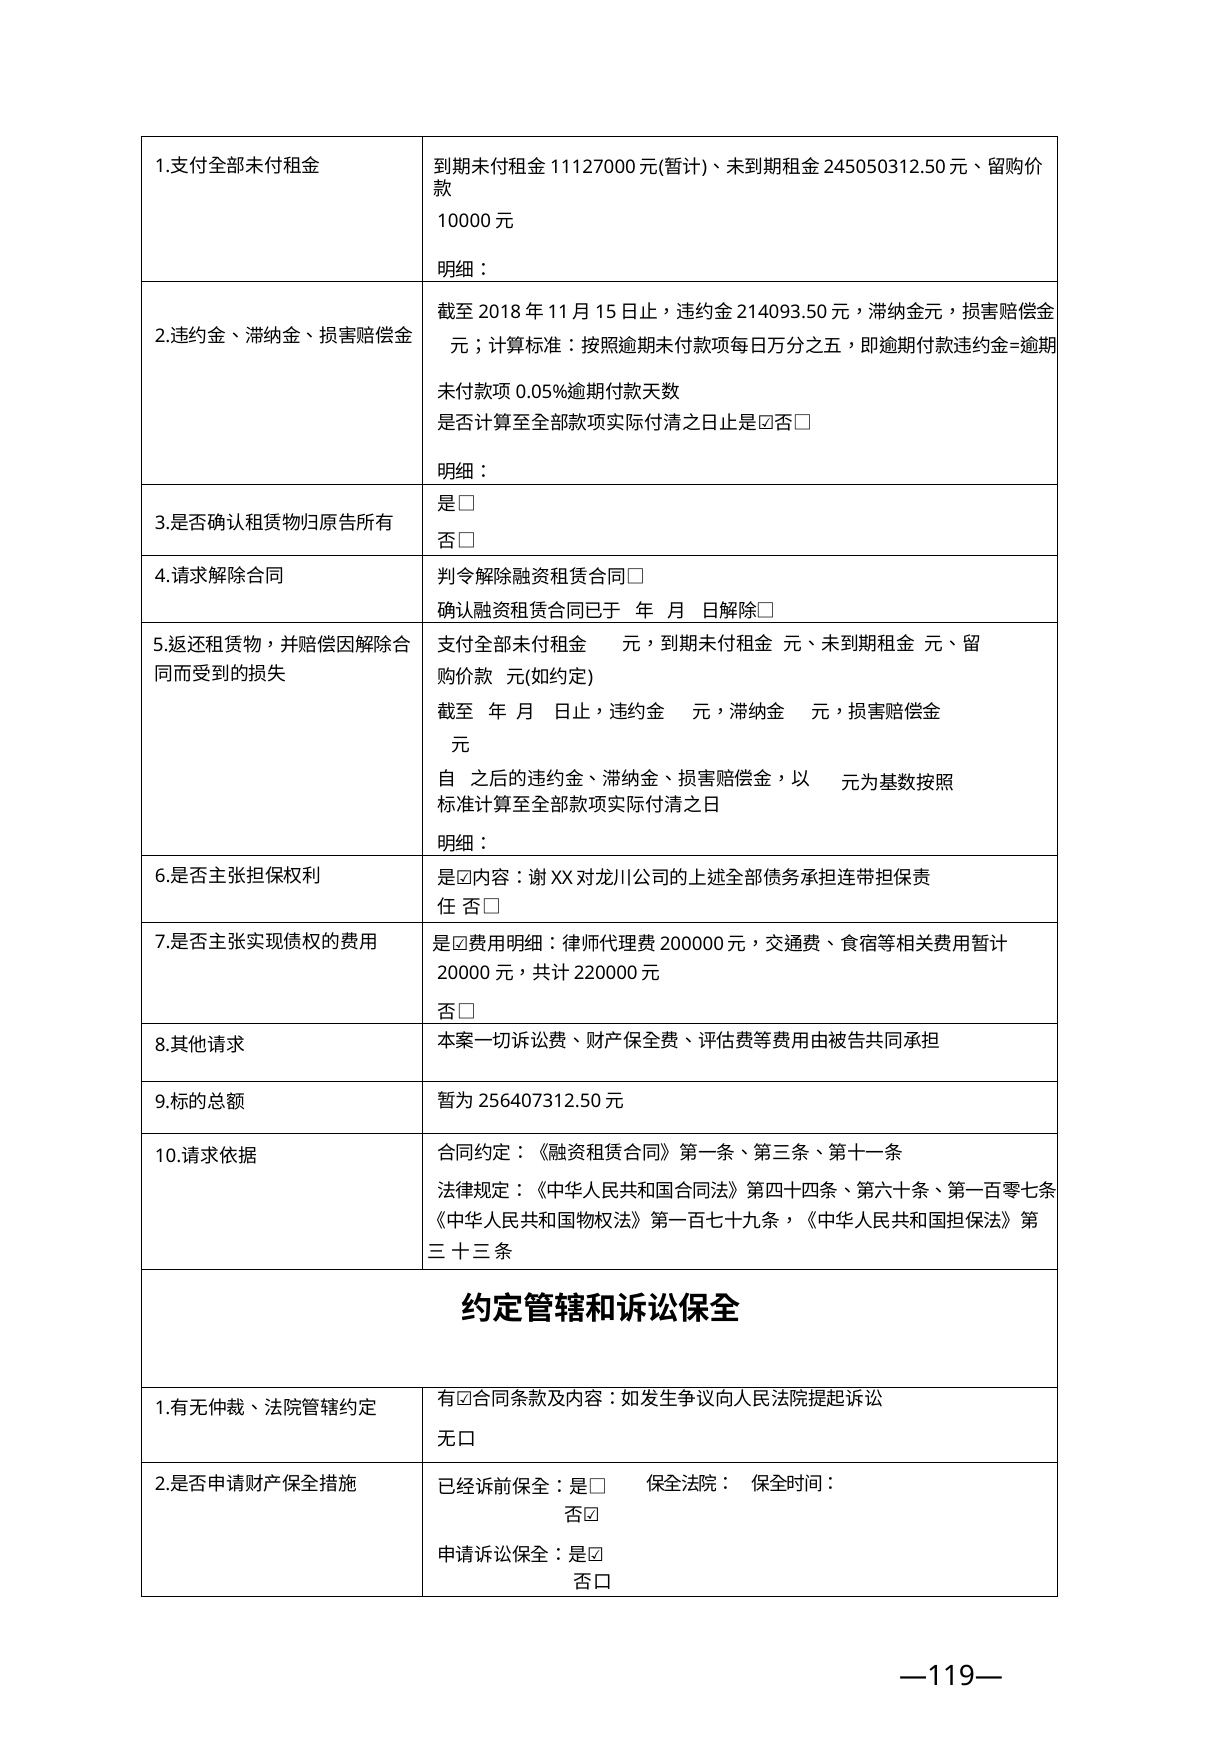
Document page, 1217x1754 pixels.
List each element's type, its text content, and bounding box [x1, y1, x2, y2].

table_cell 1.有无仲裁、法院管辖约定 [142, 1388, 422, 1462]
table_cell 7.是否主张实现债权的费用 [142, 923, 422, 1023]
table_cell 支付全部未付租金 元，到期未付租金 元、未到期租金 元、留 购价款 元(如约定) 截至 年 月 日止，违约金 元，滞纳金 元，损害赔偿金 元 自 之后的违约金、滞纳金、损害赔偿金，以 元为基数按照 标准计算至全部款项实际付清之日 明细： [423, 623, 1057, 855]
table_cell 4.请求解除合同 [142, 556, 422, 622]
table_cell 2.是否申请财产保全措施 [142, 1463, 422, 1596]
table_cell 暂为256407312.50元 [423, 1082, 1057, 1133]
table_cell 本案一切诉讼费、财产保全费、评估费等费用由被告共同承担 [423, 1024, 1057, 1081]
table_cell 有☑合同条款及内容：如发生争议向人民法院提起诉讼 无口 [423, 1388, 1057, 1462]
table_cell 3.是否确认租赁物归原告所有 [142, 485, 422, 555]
table_cell 6.是否主张担保权利 [142, 856, 422, 922]
table_header 1.支付全部未付租金 [142, 137, 422, 281]
table_cell 合同约定：《融资租赁合同》第一条、第三条、第十一条 法律规定：《中华人民共和国合同法》第四十四条、第六十条、第一百零七条 《中华人民共和国物权法》第一百七十九条，《中华人民共和国担保法》第三 十三条 [423, 1134, 1057, 1268]
table_cell 约定管辖和诉讼保全 [142, 1270, 1057, 1387]
table_header 到期未付租金11127000元(暂计)、未到期租金245050312.50元、留购价款 10000元 明细： [423, 137, 1057, 281]
table_cell 5.返还租赁物，并赔偿因解除合 同而受到的损失 [142, 623, 422, 855]
table_cell 8.其他请求 [142, 1024, 422, 1081]
table_cell 10.请求依据 [142, 1134, 422, 1268]
text —119— [899, 1662, 1059, 1691]
table_cell 是□ 否□ [423, 485, 1057, 555]
table_cell 截至2018年11月15日止，违约金214093.50元，滞纳金元，损害赔偿金 元；计算标准：按照逾期未付款项每日万分之五，即逾期付款违约金=逾期 未付款项0.05%逾期付款天数 是否计算至全部款项实际付清之日止是☑否□ 明细： [423, 282, 1057, 483]
table_cell 9.标的总额 [142, 1082, 422, 1133]
table_cell 2.违约金、滞纳金、损害赔偿金 [142, 282, 422, 483]
table_cell 是☑内容：谢XX对龙川公司的上述全部债务承担连带担保责任 否□ [423, 856, 1057, 922]
table_cell 判令解除融资租赁合同□ 确认融资租赁合同已于 年 月 日解除□ [423, 556, 1057, 622]
table_cell 保全法院： 保全时间： [629, 1463, 1057, 1596]
table_cell 已经诉前保全：是□ 否☑ 申请诉讼保全：是☑ 否口 [423, 1463, 629, 1596]
table_cell 是☑费用明细：律师代理费200000元，交通费、食宿等相关费用暂计20000 元，共计220000元 否□ [423, 923, 1057, 1023]
